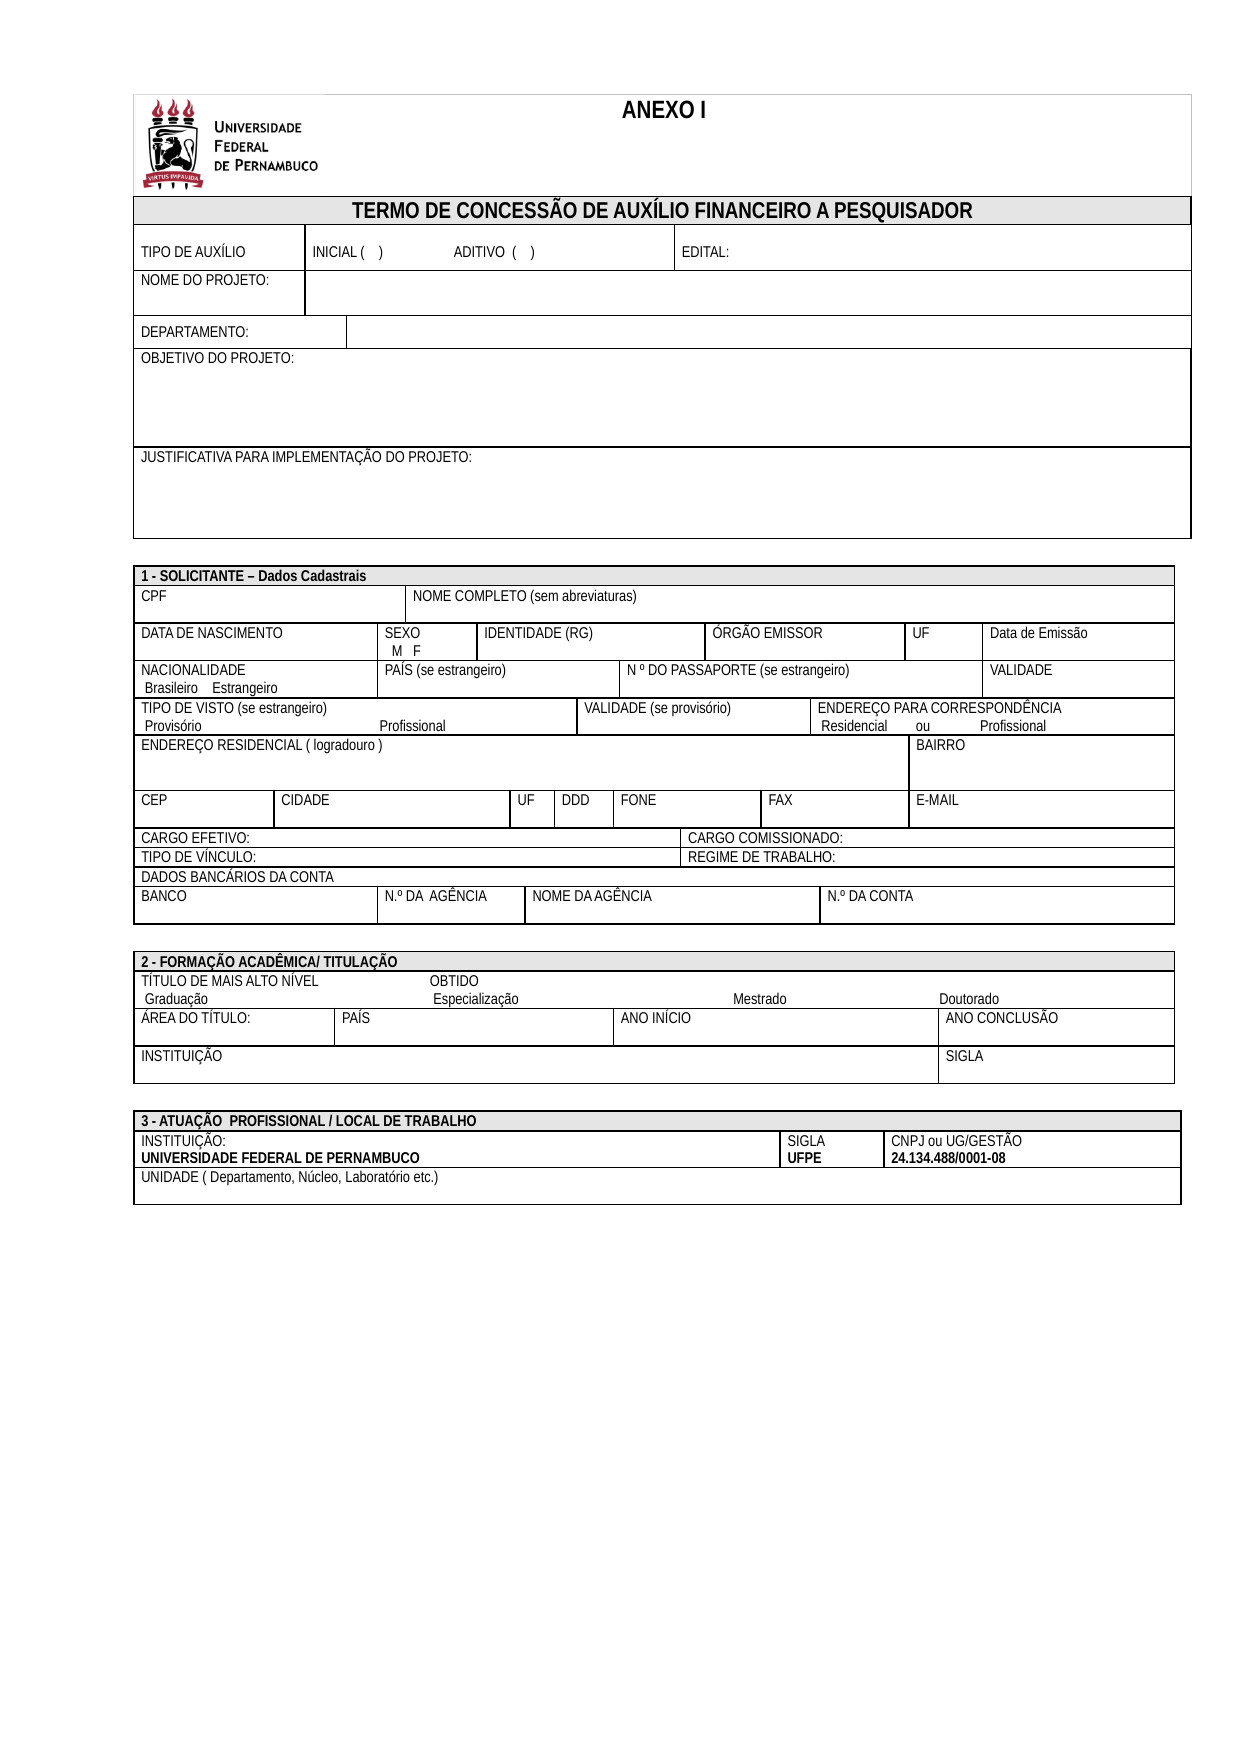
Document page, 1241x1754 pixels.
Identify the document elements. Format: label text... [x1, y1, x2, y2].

table_header 3 - ATUAÇÃO PROFISSIONAL / LOCAL DE TRABALHO [135, 1112, 1180, 1130]
table_cell UF [511, 791, 554, 827]
table_cell DDD [555, 791, 613, 827]
table_cell TIPO DE VISTO (se estrangeiro)  Provisório  Profissional [135, 699, 576, 734]
table_cell UF [906, 624, 982, 659]
table_cell NOME COMPLETO (sem abreviaturas) [406, 586, 1174, 622]
table_cell N.º DA CONTA [821, 887, 1174, 923]
table_cell TIPO DE VÍNCULO: [135, 848, 680, 866]
table_cell DADOS BANCÁRIOS DA CONTA [135, 868, 1174, 886]
table_cell TIPO DE AUXÍLIO [134, 225, 304, 269]
table_cell SIGLA [939, 1047, 1174, 1082]
table_cell N.º DA AGÊNCIA [378, 887, 524, 923]
table_cell REGIME DE TRABALHO: [681, 848, 1174, 866]
table_cell NACIONALIDADE  Brasileiro  Estrangeiro [135, 661, 377, 697]
table_cell OBJETIVO DO PROJETO: [134, 349, 1190, 446]
picture [133, 93, 325, 196]
table_cell CEP [135, 791, 273, 827]
table_cell E-MAIL [910, 791, 1174, 827]
table_cell INSTITUIÇÃO [135, 1047, 938, 1082]
table_cell DATA DE NASCIMENTO [135, 624, 377, 659]
table_cell ANO CONCLUSÃO [939, 1009, 1174, 1045]
table_header 1 - SOLICITANTE – Dados Cadastrais [135, 567, 1174, 585]
table_cell [306, 271, 1191, 315]
table_cell BAIRRO [910, 736, 1174, 790]
table_cell VALIDADE [983, 661, 1174, 697]
table_cell CIDADE [275, 791, 509, 827]
table_cell EDITAL: [675, 225, 1191, 269]
table_cell  Mestrado [722, 972, 928, 1008]
table_cell IDENTIDADE (RG) [478, 624, 704, 659]
table_cell NOME DO PROJETO: [134, 271, 304, 315]
table_cell BANCO [135, 887, 377, 923]
table_cell FONE [614, 791, 760, 827]
table_cell DEPARTAMENTO: [134, 316, 346, 348]
table_cell FAX [762, 791, 908, 827]
table_cell ENDEREÇO RESIDENCIAL ( logradouro ) [135, 736, 908, 790]
table_cell TERMO DE CONCESSÃO DE AUXÍLIO FINANCEIRO A PESQUISADOR [134, 197, 1190, 224]
table_cell PAÍS [335, 1009, 613, 1045]
table_cell Data de Emissão [983, 624, 1174, 659]
table_header 2 - FORMAÇÃO ACADÊMICA/ TITULAÇÃO [135, 952, 1174, 970]
table_cell CARGO COMISSIONADO: [681, 829, 1174, 847]
table_cell [347, 316, 1191, 348]
table_cell OBTIDO  Especialização [422, 972, 722, 1008]
table_cell UNIDADE ( Departamento, Núcleo, Laboratório etc.) [135, 1168, 1180, 1204]
table_cell PAÍS (se estrangeiro) [378, 661, 619, 697]
table_header ANEXO I [325, 95, 1191, 196]
table_cell ANO INÍCIO [614, 1009, 938, 1045]
table_cell ÓRGÃO EMISSOR [706, 624, 904, 659]
table_cell TÍTULO DE MAIS ALTO NÍVEL  Graduação [135, 972, 422, 1008]
table_cell VALIDADE (se provisório) [578, 699, 810, 734]
table_cell ENDEREÇO PARA CORRESPONDÊNCIA  Residencial ou  Profissional [811, 699, 1174, 734]
table_cell NOME DA AGÊNCIA [526, 887, 819, 923]
table_cell ÁREA DO TÍTULO: [135, 1009, 334, 1045]
table_cell N º DO PASSAPORTE (se estrangeiro) [620, 661, 982, 697]
table_cell SIGLA UFPE [781, 1132, 883, 1166]
table_cell CPF [135, 586, 405, 622]
table_cell  Doutorado [928, 972, 1174, 1008]
table_cell SEXO  M  F [378, 624, 476, 659]
table_cell CNPJ ou UG/GESTÃO 24.134.488/0001-08 [885, 1132, 1180, 1166]
table_cell JUSTIFICATIVA PARA IMPLEMENTAÇÃO DO PROJETO: [134, 448, 1190, 537]
table_cell  INICIAL ( ) ADITIVO ( ) [306, 225, 674, 269]
table_cell INSTITUIÇÃO: UNIVERSIDADE FEDERAL DE PERNAMBUCO [135, 1132, 779, 1166]
table_cell CARGO EFETIVO: [135, 829, 680, 847]
